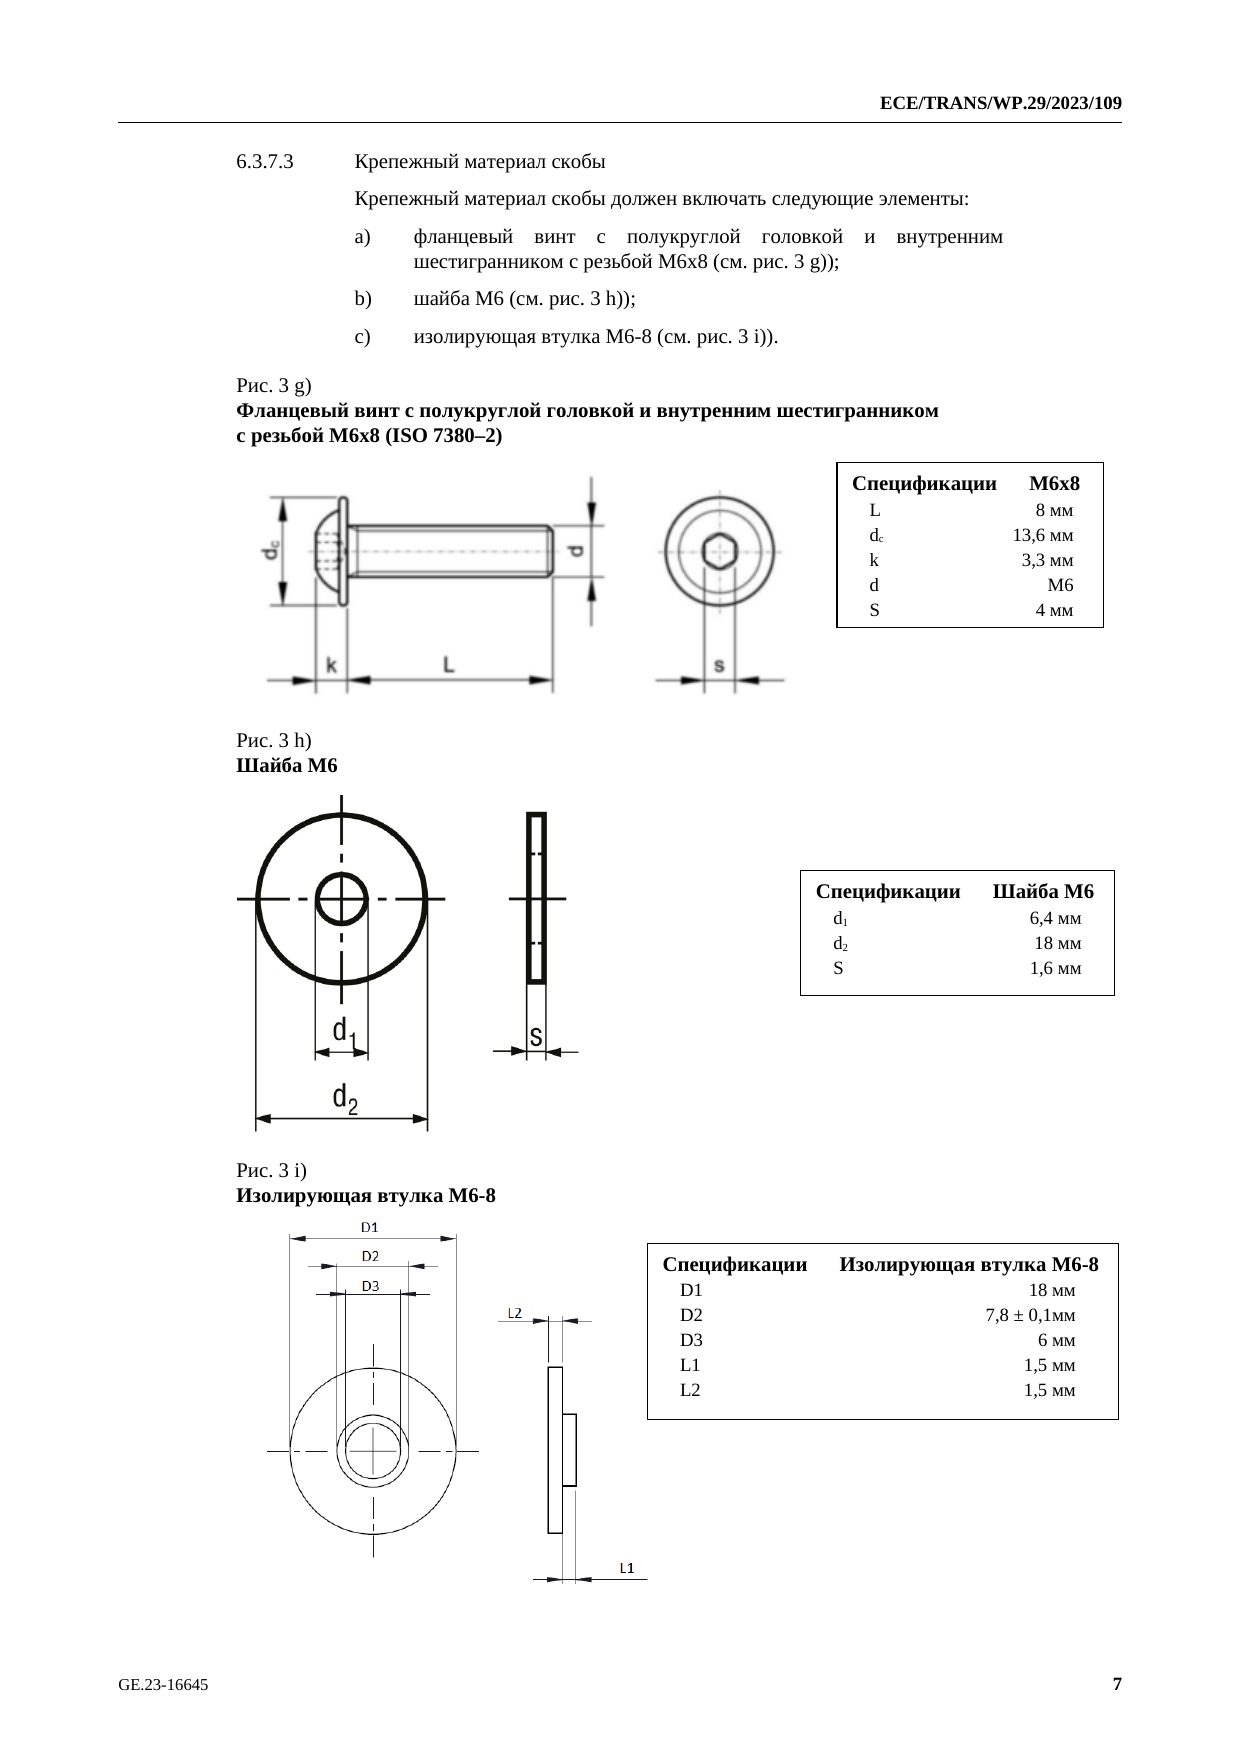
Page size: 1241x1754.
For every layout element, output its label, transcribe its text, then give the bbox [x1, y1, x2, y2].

text а) фланцевый винт с полукруглой головкой и внутренним шестигранником с резьбой M6x8 (см. рис. 3 g)); [236, 223, 1004, 273]
text Рис. 3 i) Изолирующая втулка M6-8 [118, 1157, 1004, 1207]
text b) шайба M6 (см. рис. 3 h)); [236, 285, 1004, 310]
text Рис. 3 g) Фланцевый винт с полукруглой головкой и внутренним шестигранником с резьбой M6x8 (ISO 7380–2) [118, 373, 1004, 448]
picture [236, 1220, 651, 1593]
picture [236, 790, 580, 1133]
text 6.3.7.3 Крепежный материал скобы [236, 148, 1004, 173]
picture [236, 460, 812, 703]
text Рис. 3 h) Шайба M6 [118, 728, 1004, 778]
text Крепежный материал скобы должен включать следующие элементы: [236, 185, 1004, 210]
text с) изолирующая втулка M6-8 (см. рис. 3 i)). [236, 323, 1004, 348]
